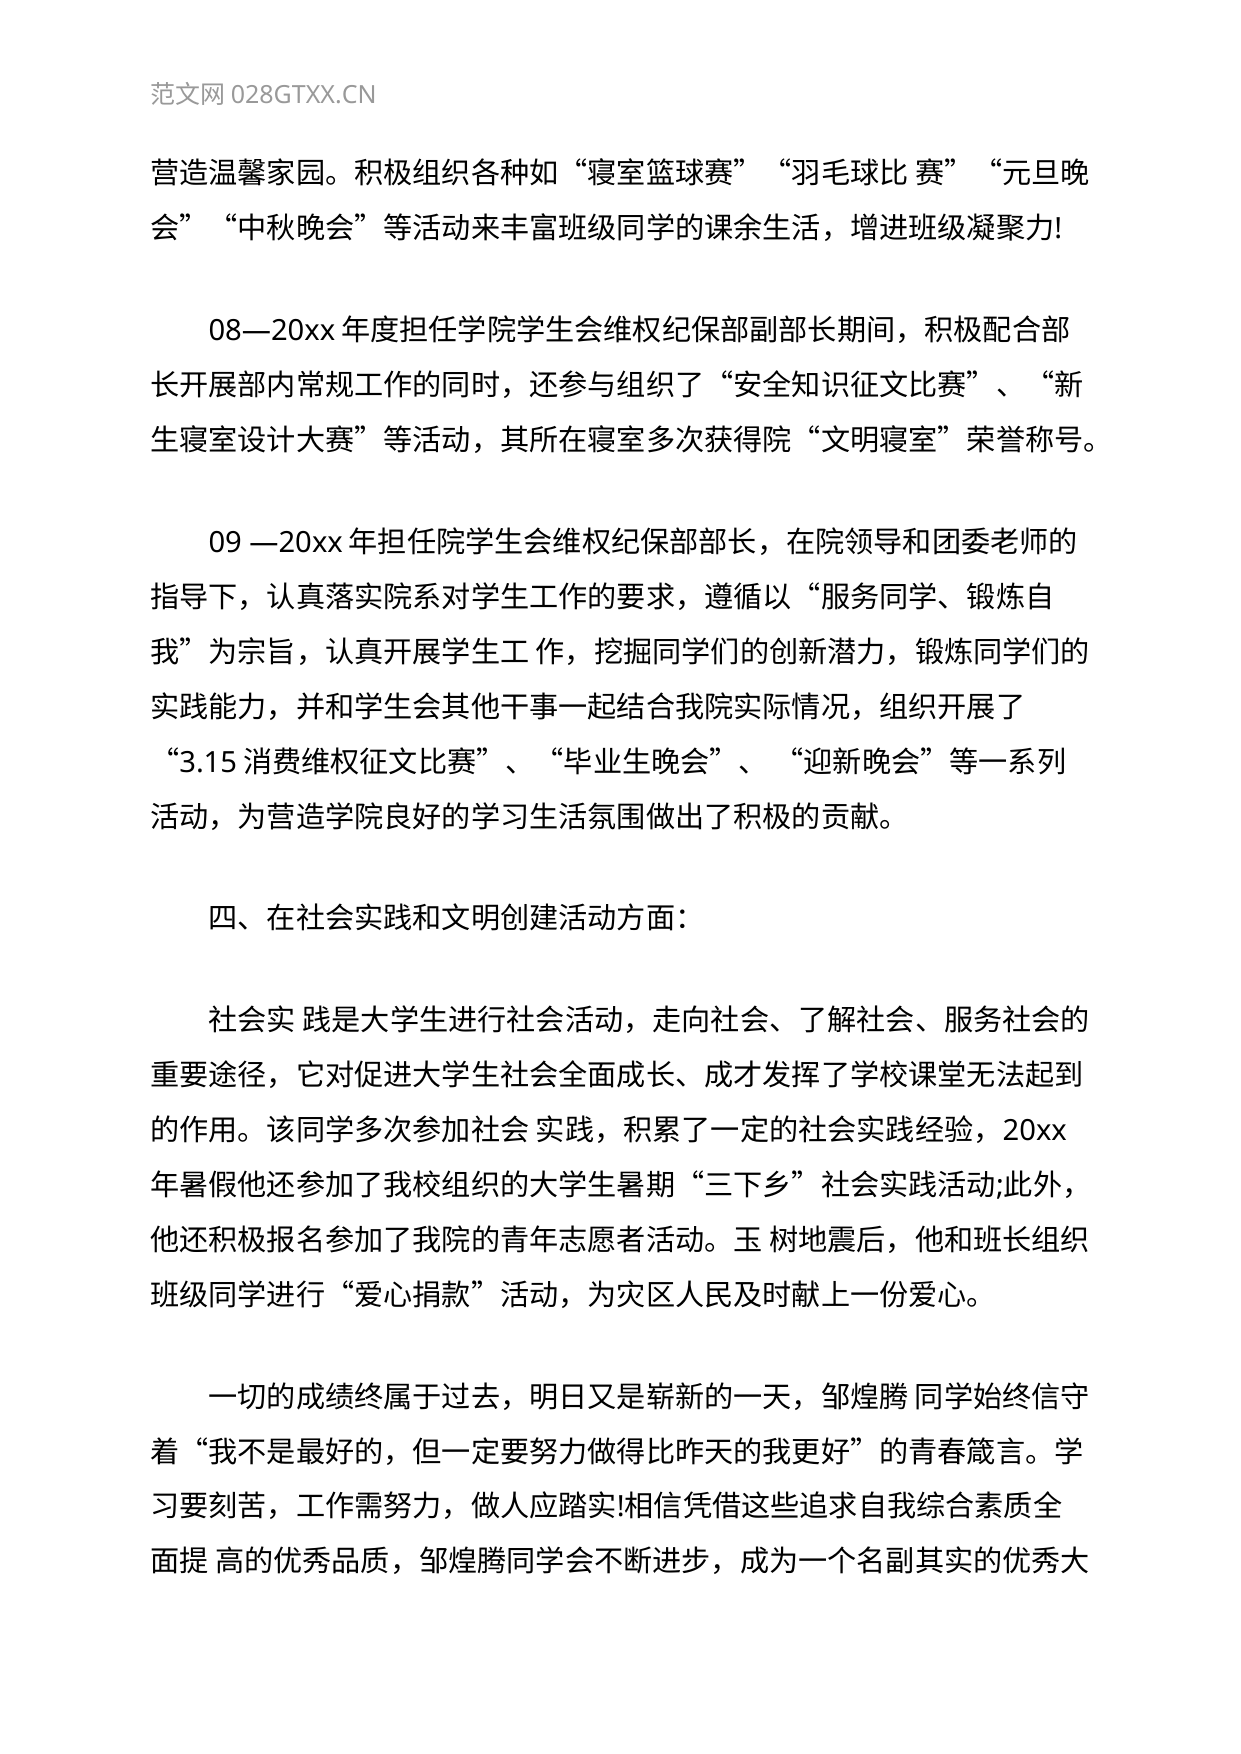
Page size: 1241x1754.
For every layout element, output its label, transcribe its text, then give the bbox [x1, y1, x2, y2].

text 09 —20xx年担任院学生会维权纪保部部长，在院领导和团委老师的指导下，认真落实院系对学生工作的要求，遵循以“服务同学、锻炼自我”为宗旨，认真开展学生工 作，挖掘同学们的创新潜力，锻炼同学们的实践能力，并和学生会其他干事一起结合我院实际情况，组织开展了“3.15消费维权征文比赛”、“毕业生晚会”、 “迎新晚会”等一系列活动，为营造学院良好的学习生活氛围做出了积极的贡献。 [150, 518, 1090, 836]
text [150, 150, 1090, 247]
text 四、在社会实践和文明创建活动方面： [150, 895, 1090, 937]
text 08—20xx年度担任学院学生会维权纪保部副部长期间，积极配合部长开展部内常规工作的同时，还参与组织了“安全知识征文比赛”、“新生寝室设计大赛”等活动，其所在寝室多次获得院“文明寝室”荣誉称号。 [150, 307, 1090, 459]
text 社会实 践是大学生进行社会活动，走向社会、了解社会、服务社会的重要途径，它对促进大学生社会全面成长、成才发挥了学校课堂无法起到的作用。该同学多次参加社会 实践，积累了一定的社会实践经验，20xx年暑假他还参加了我校组织的大学生暑期“三下乡”社会实践活动;此外，他还积极报名参加了我院的青年志愿者活动。玉 树地震后，他和班长组织班级同学进行“爱心捐款”活动，为灾区人民及时献上一份爱心。 [150, 997, 1090, 1314]
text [150, 1373, 1090, 1580]
